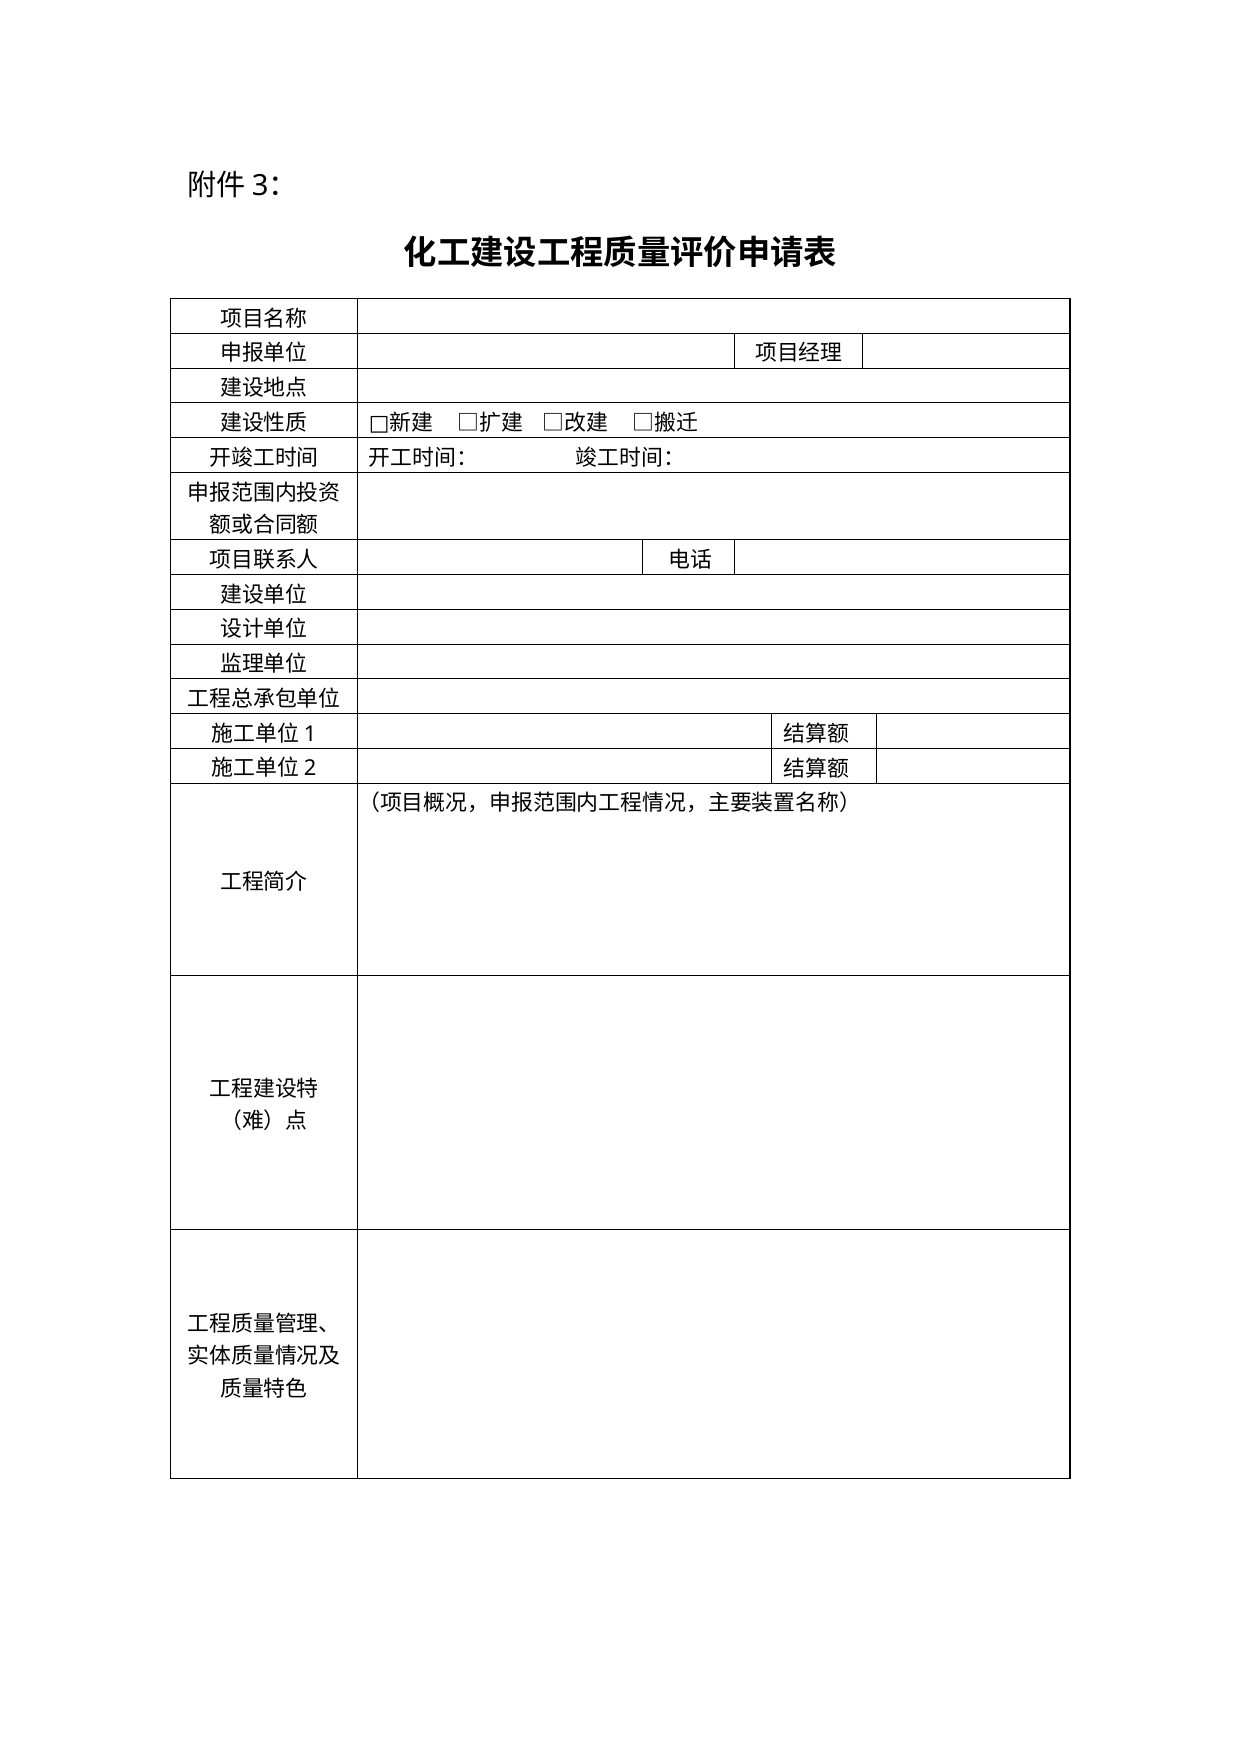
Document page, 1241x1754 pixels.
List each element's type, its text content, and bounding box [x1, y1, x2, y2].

table_cell [358, 369, 1069, 402]
table_cell [877, 749, 1069, 783]
table_cell 监理单位 [171, 645, 357, 678]
table_header [358, 299, 1069, 333]
table_cell 施工单位2 [171, 749, 357, 783]
table_cell 设计单位 [171, 610, 357, 643]
table_cell [358, 540, 642, 574]
table_cell [358, 473, 1069, 539]
table_cell 施工单位1 [171, 714, 357, 748]
text 附件3： [187, 162, 1053, 204]
table_cell 项目联系人 [171, 540, 357, 574]
table_cell 开竣工时间 [171, 438, 357, 472]
table_cell [358, 714, 771, 748]
table_cell [358, 1230, 1069, 1477]
table_cell 项目经理 [735, 334, 862, 367]
table_cell 建设性质 [171, 403, 357, 437]
table_cell [877, 714, 1069, 748]
table_cell [358, 749, 771, 783]
table_cell （项目概况，申报范围内工程情况，主要装置名称） [358, 784, 1069, 974]
table_cell □新建 □扩建 □改建 □搬迁 [358, 403, 1069, 437]
table_cell 建设地点 [171, 369, 357, 402]
table_cell 结算额 [772, 714, 876, 748]
table_cell [735, 540, 1069, 574]
table_cell [358, 679, 1069, 713]
table_header 项目名称 [171, 299, 357, 333]
table_cell 工程总承包单位 [171, 679, 357, 713]
table_cell 工程简介 [171, 784, 357, 974]
table_cell [863, 334, 1069, 367]
table_cell [358, 610, 1069, 643]
table_cell 工程质量管理、实体质量情况及质量特色 [171, 1230, 357, 1477]
text 化工建设工程质量评价申请表 [187, 226, 1053, 274]
table_cell 结算额 [772, 749, 876, 783]
table_cell 工程建设特（难）点 [171, 976, 357, 1229]
table_cell [358, 645, 1069, 678]
table_cell [358, 976, 1069, 1229]
table_cell 建设单位 [171, 575, 357, 609]
table_cell 电话 [643, 540, 734, 574]
table_cell 申报单位 [171, 334, 357, 367]
table_cell 申报范围内投资额或合同额 [171, 473, 357, 539]
table_cell [358, 334, 734, 367]
table_cell 开工时间： 竣工时间： [358, 438, 1069, 472]
table_cell [358, 575, 1069, 609]
